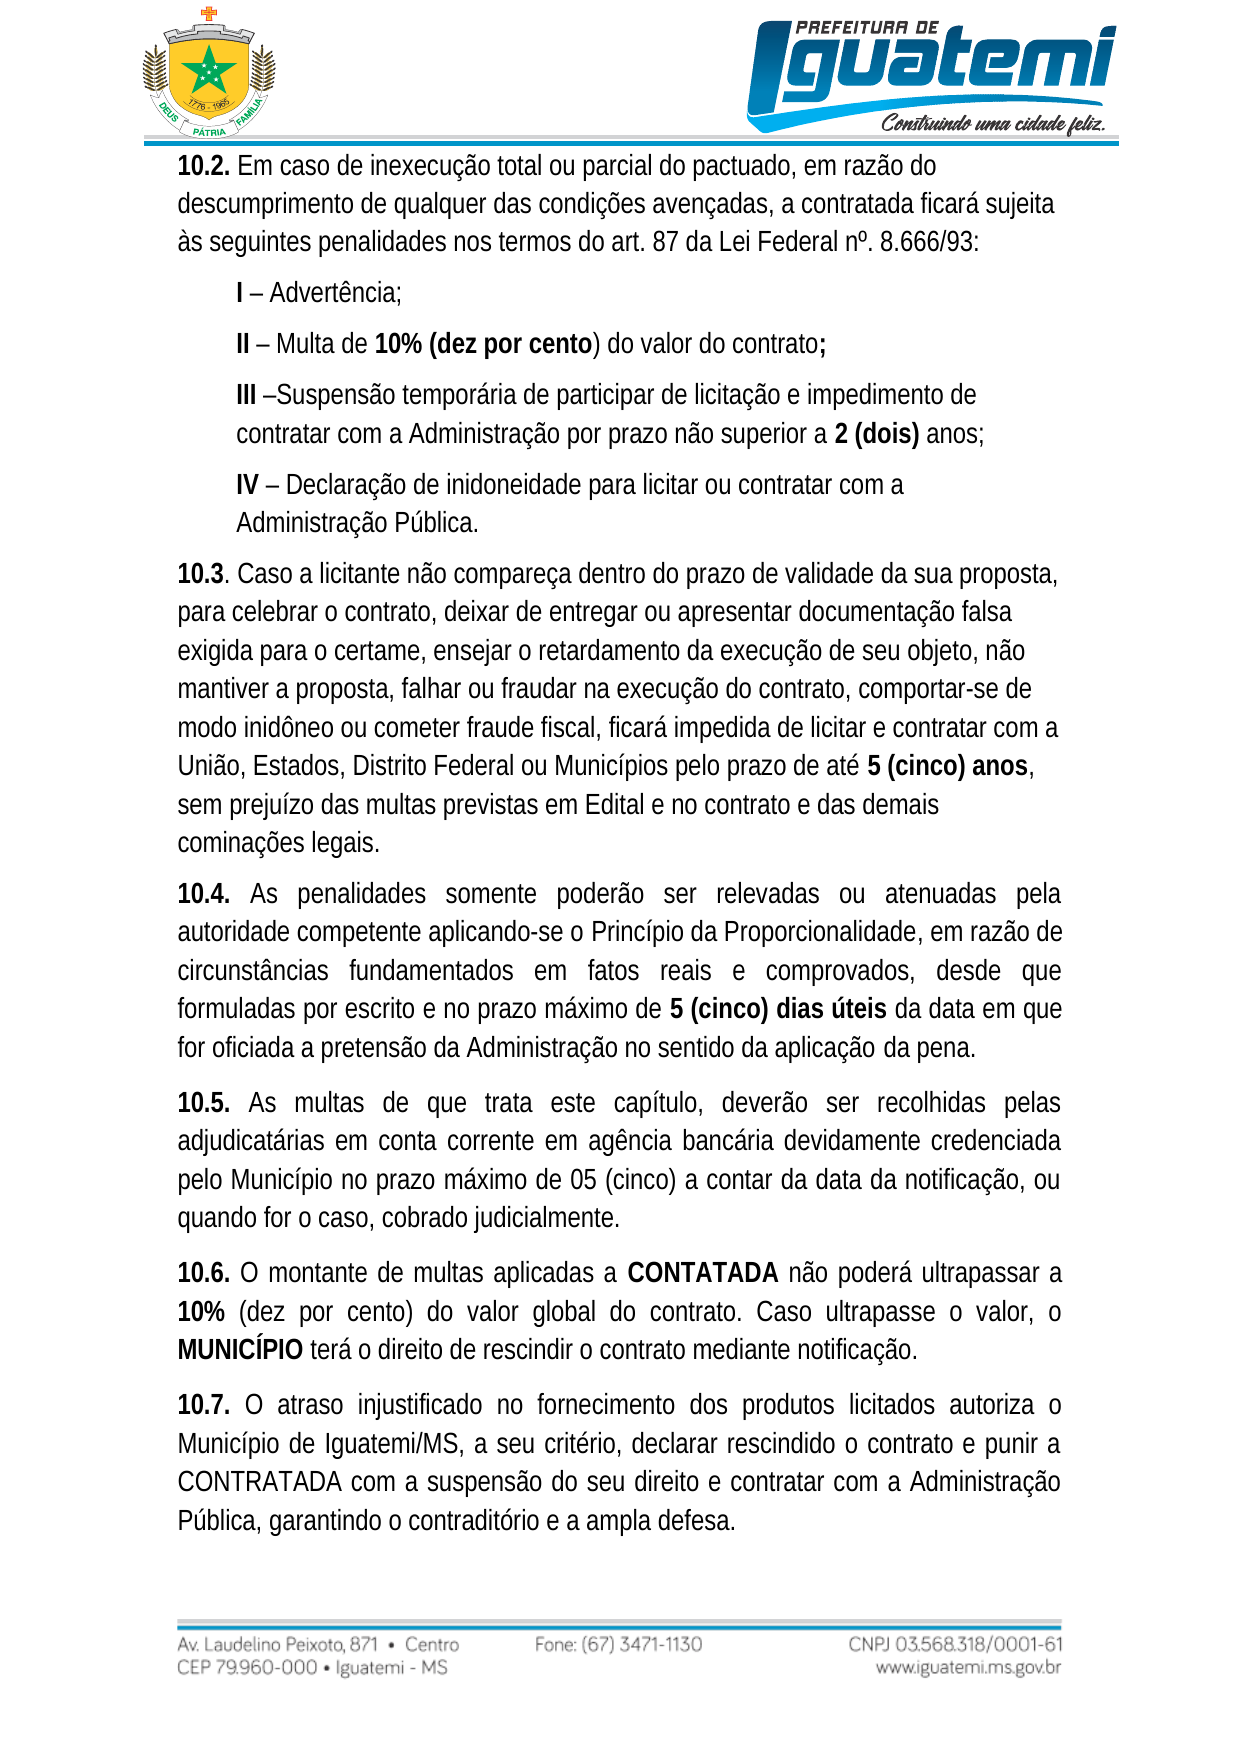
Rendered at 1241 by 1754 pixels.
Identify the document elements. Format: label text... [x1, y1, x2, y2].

text 10.6. O montante de multas aplicadas a CONTATADA não poderá ultrapassar a 10% (dez por cento) do valor global do contrato. Caso ultrapasse o valor, o MUNICÍPIO terá o direito de rescindir o contrato mediante notificação. [177, 1255, 1063, 1366]
picture [177, 1619, 1063, 1681]
text 10.5. As multas de que trata este capítulo, deverão ser recolhidas pelas adjudicatárias em conta corrente em agência bancária devidamente credenciada pelo Município no prazo máximo de 05 (cinco) a contar da data da notificação, ou quando for o caso, cobrado judicialmente. [177, 1085, 1063, 1234]
text 10.4. As penalidades somente poderão ser relevadas ou atenuadas pela autoridade competente aplicando-se o Princípio da Proporcionalidade, em razão de circunstâncias fundamentados em fatos reais e comprovados, desde que formuladas por escrito e no prazo máximo de 5 (cinco) dias úteis da data em que for oficiada a pretensão da Administração no sentido da aplicação da pena. [177, 876, 1063, 1063]
text 10.2. Em caso de inexecução total ou parcial do pactuado, em razão do descumprimento de qualquer das condições avençadas, a contratada ficará sujeita às seguintes penalidades nos termos do art. 87 da Lei Federal nº. 8.666/93: [177, 148, 1063, 258]
text 10.3. Caso a licitante não compareça dentro do prazo de validade da sua proposta, para celebrar o contrato, deixar de entregar ou apresentar documentação falsa exigida para o certame, ensejar o retardamento da execução de seu objeto, não mantiver a proposta, falhar ou fraudar na execução do contrato, comportar-se de modo inidôneo ou cometer fraude fiscal, ficará impedida de licitar e contratar com a União, Estados, Distrito Federal ou Municípios pelo prazo de até 5 (cinco) anos, sem prejuízo das multas previstas em Edital e no contrato e das demais cominações legais. [177, 556, 1063, 859]
text I – Advertência; [236, 276, 1063, 309]
text III –Suspensão temporária de participar de licitação e impedimento de contratar com a Administração por prazo não superior a 2 (dois) anos; [236, 377, 1063, 449]
text IV – Declaração de inidoneidade para licitar ou contratar com a Administração Pública. [236, 467, 1063, 539]
text 10.7. O atraso injustificado no fornecimento dos produtos licitados autoriza o Município de Iguatemi/MS, a seu critério, declarar rescindido o contrato e punir a CONTRATADA com a suspensão do seu direito e contratar com a Administração Pública, garantindo o contraditório e a ampla defesa. [177, 1387, 1063, 1536]
text II – Multa de 10% (dez por cento) do valor do contrato; [236, 326, 1063, 360]
